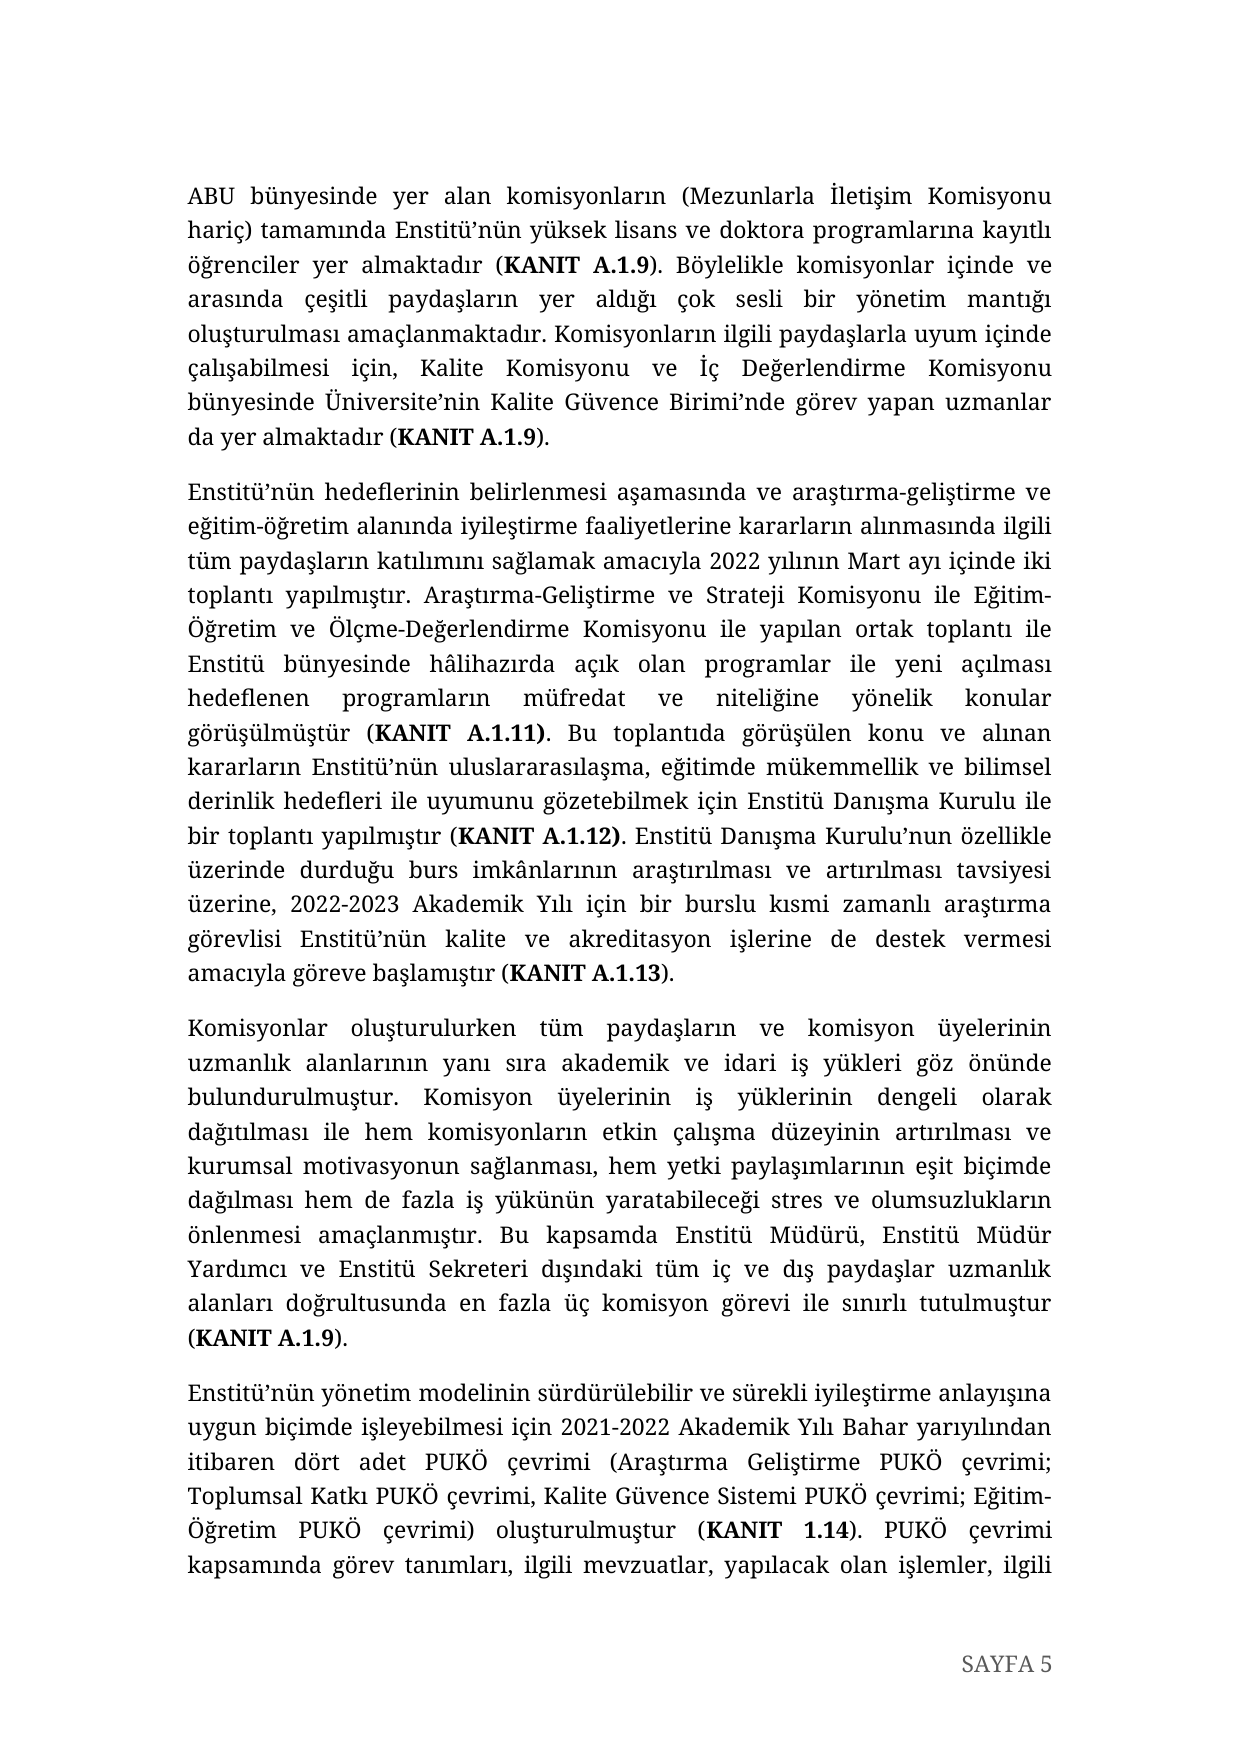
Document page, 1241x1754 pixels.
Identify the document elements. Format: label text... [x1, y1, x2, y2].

text ABU bünyesinde yer alan komisyonların (Mezunlarla İletişim Komisyonu hariç) tamamında Enstitü’nün yüksek lisans ve doktora programlarına kayıtlı öğrenciler yer almaktadır (KANIT A.1.9). Böylelikle komisyonlar içinde ve arasında çeşitli paydaşların yer aldığı çok sesli bir yönetim mantığı oluşturulması amaçlanmaktadır. Komisyonların ilgili paydaşlarla uyum içinde çalışabilmesi için, Kalite Komisyonu ve İç Değerlendirme Komisyonu bünyesinde Üniversite’nin Kalite Güvence Birimi’nde görev yapan uzmanlar da yer almaktadır (KANIT A.1.9). [187, 180, 1053, 452]
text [187, 1377, 1053, 1580]
text Enstitü’nün hedeflerinin belirlenmesi aşamasında ve araştırma-geliştirme ve eğitim-öğretim alanında iyileştirme faaliyetlerine kararların alınmasında ilgili tüm paydaşların katılımını sağlamak amacıyla 2022 yılının Mart ayı içinde iki toplantı yapılmıştır. Araştırma-Geliştirme ve Strateji Komisyonu ile Eğitim-Öğretim ve Ölçme-Değerlendirme Komisyonu ile yapılan ortak toplantı ile Enstitü bünyesinde hâlihazırda açık olan programlar ile yeni açılması hedeflenen programların müfredat ve niteliğine yönelik konular görüşülmüştür (KANIT A.1.11). Bu toplantıda görüşülen konu ve alınan kararların Enstitü’nün uluslararasılaşma, eğitimde mükemmellik ve bilimsel derinlik hedefleri ile uyumunu gözetebilmek için Enstitü Danışma Kurulu ile bir toplantı yapılmıştır (KANIT A.1.12). Enstitü Danışma Kurulu’nun özellikle üzerinde durduğu burs imkânlarının araştırılması ve artırılması tavsiyesi üzerine, 2022-2023 Akademik Yılı için bir burslu kısmi zamanlı araştırma görevlisi Enstitü’nün kalite ve akreditasyon işlerine de destek vermesi amacıyla göreve başlamıştır (KANIT A.1.13). [187, 476, 1053, 988]
text Komisyonlar oluşturulurken tüm paydaşların ve komisyon üyelerinin uzmanlık alanlarının yanı sıra akademik ve idari iş yükleri göz önünde bulundurulmuştur. Komisyon üyelerinin iş yüklerinin dengeli olarak dağıtılması ile hem komisyonların etkin çalışma düzeyinin artırılması ve kurumsal motivasyonun sağlanması, hem yetki paylaşımlarının eşit biçimde dağılması hem de fazla iş yükünün yaratabileceği stres ve olumsuzlukların önlenmesi amaçlanmıştır. Bu kapsamda Enstitü Müdürü, Enstitü Müdür Yardımcı ve Enstitü Sekreteri dışındaki tüm iç ve dış paydaşlar uzmanlık alanları doğrultusunda en fazla üç komisyon görevi ile sınırlı tutulmuştur (KANIT A.1.9). [187, 1012, 1053, 1353]
